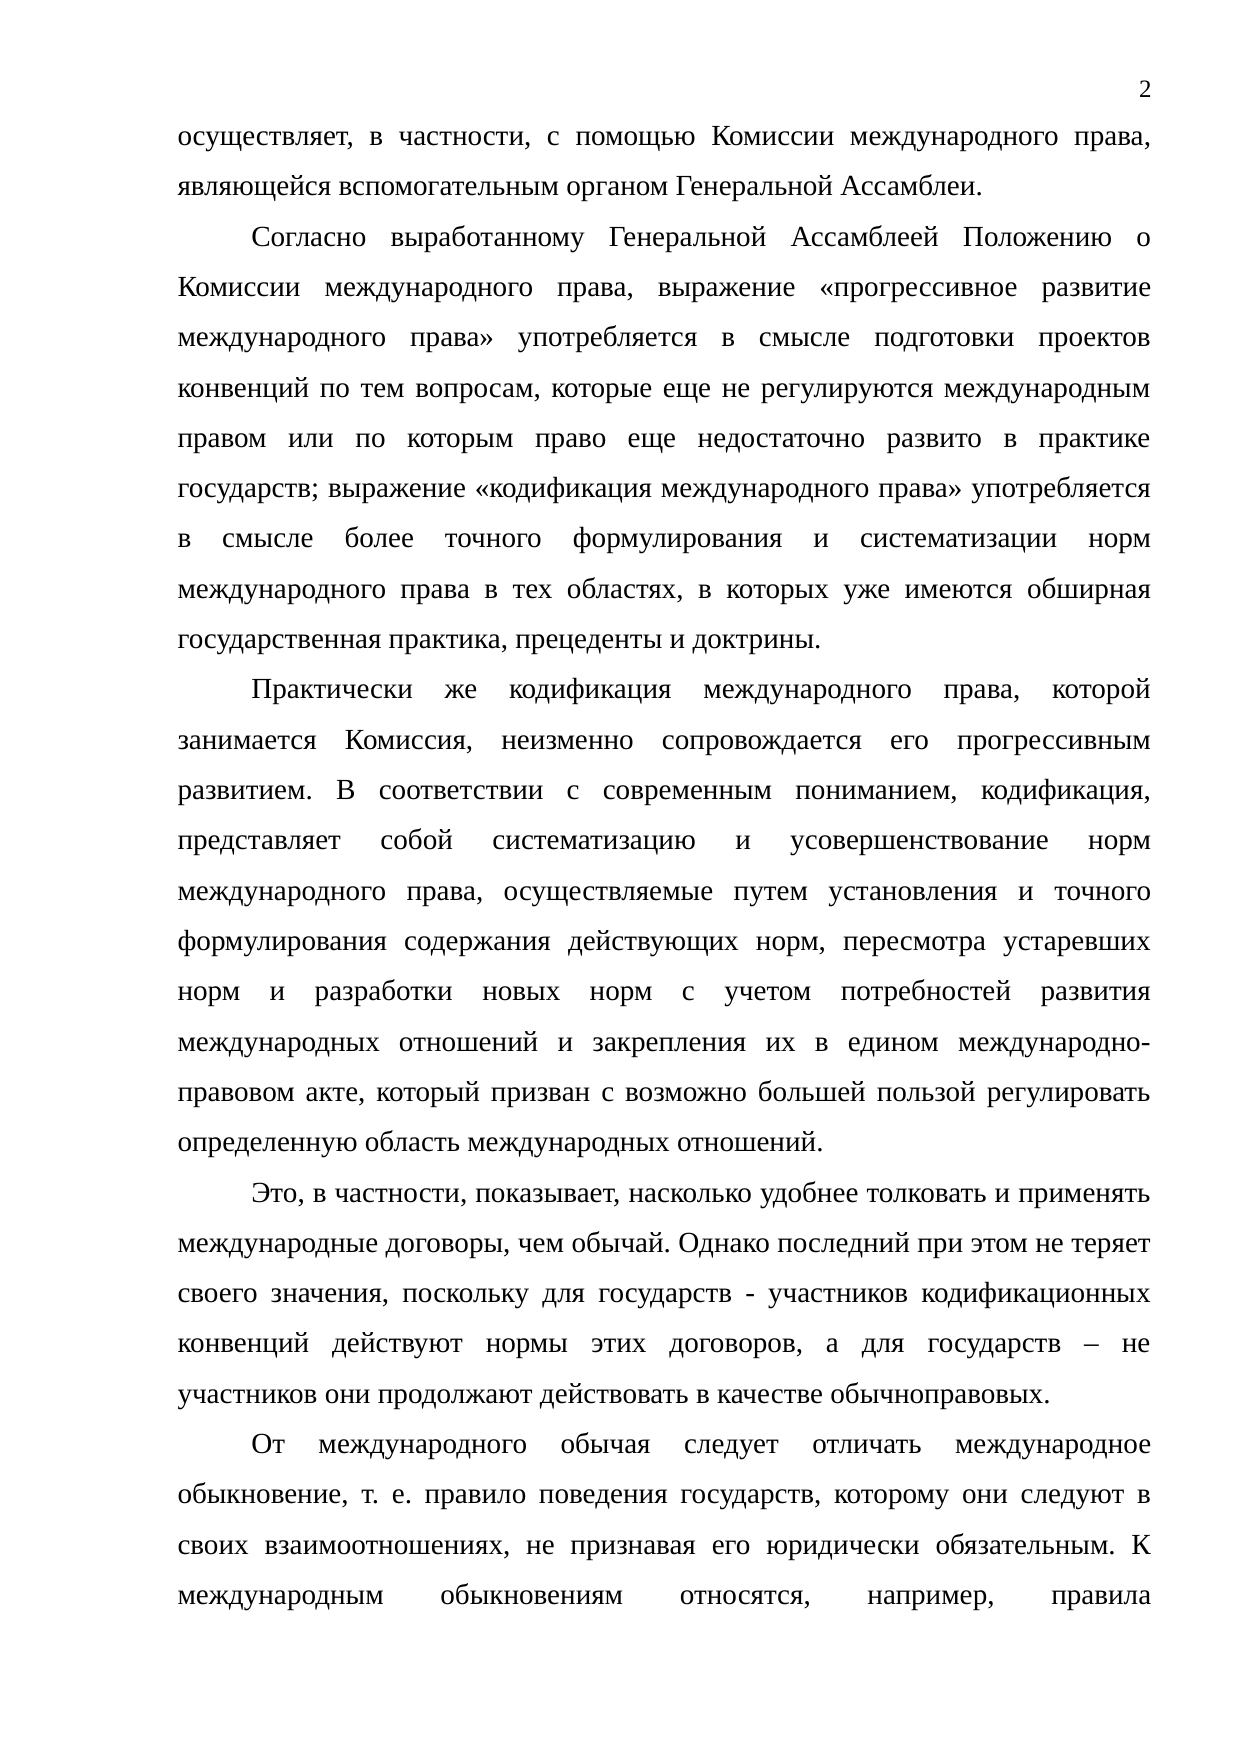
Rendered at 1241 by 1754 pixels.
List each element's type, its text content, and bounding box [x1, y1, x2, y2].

text Согласно выработанному Генеральной Ассамблеей Положению о Комиссии международного права, выражение «прогрессивное развитие международного права» употребляется в смысле подготовки проектов конвенций по тем вопросам, которые еще не регулируются международным правом или по которым право еще недостаточно развито в практике государств; выражение «кодификация международного права» употребляется в смысле более точного формулирования и систематизации норм международного права в тех областях, в которых уже имеются обширная государственная практика, прецеденты и доктрины. [177, 219, 1152, 655]
text Это, в частности, показывает, насколько удобнее толковать и применять международные договоры, чем обычай. Однако последний при этом не теряет своего значения, поскольку для государств - участников кодификационных конвенций действуют нормы этих договоров, а для государств – не участников они продолжают действовать в качестве обычноправовых. [177, 1175, 1152, 1409]
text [177, 1426, 1152, 1611]
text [177, 118, 1152, 202]
text Практически же кодификация международного права, которой занимается Комиссия, неизменно сопровождается его прогрессивным развитием. В соответствии с современным пониманием, кодификация, представляет собой систематизацию и усовершенствование норм международного права, осуществляемые путем установления и точного формулирования содержания действующих норм, пересмотра устаревших норм и разработки новых норм с учетом потребностей развития международных отношений и закрепления их в едином международно-правовом акте, который призван с возможно большей пользой регулировать определенную область международных отношений. [177, 672, 1152, 1158]
